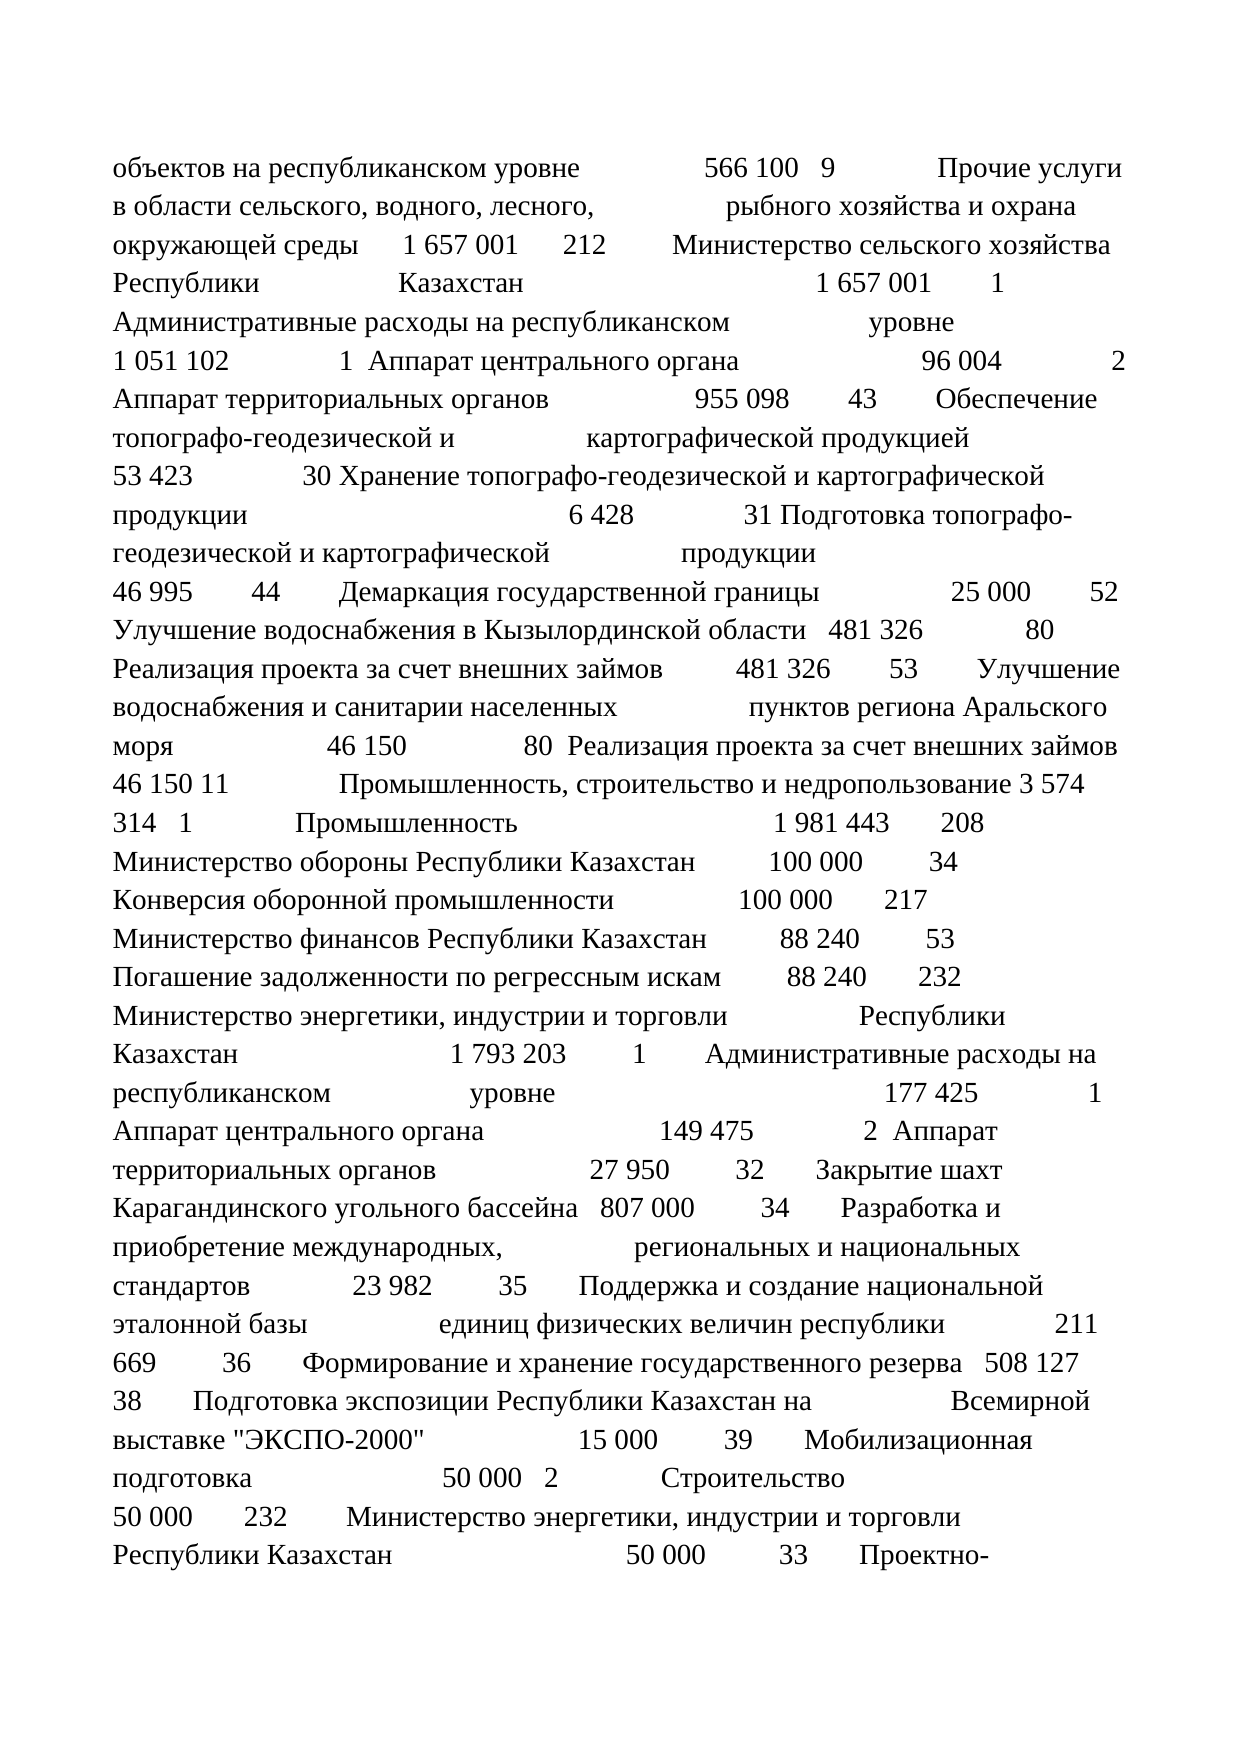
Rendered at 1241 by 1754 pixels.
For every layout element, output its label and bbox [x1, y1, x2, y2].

text [112, 150, 1128, 1571]
